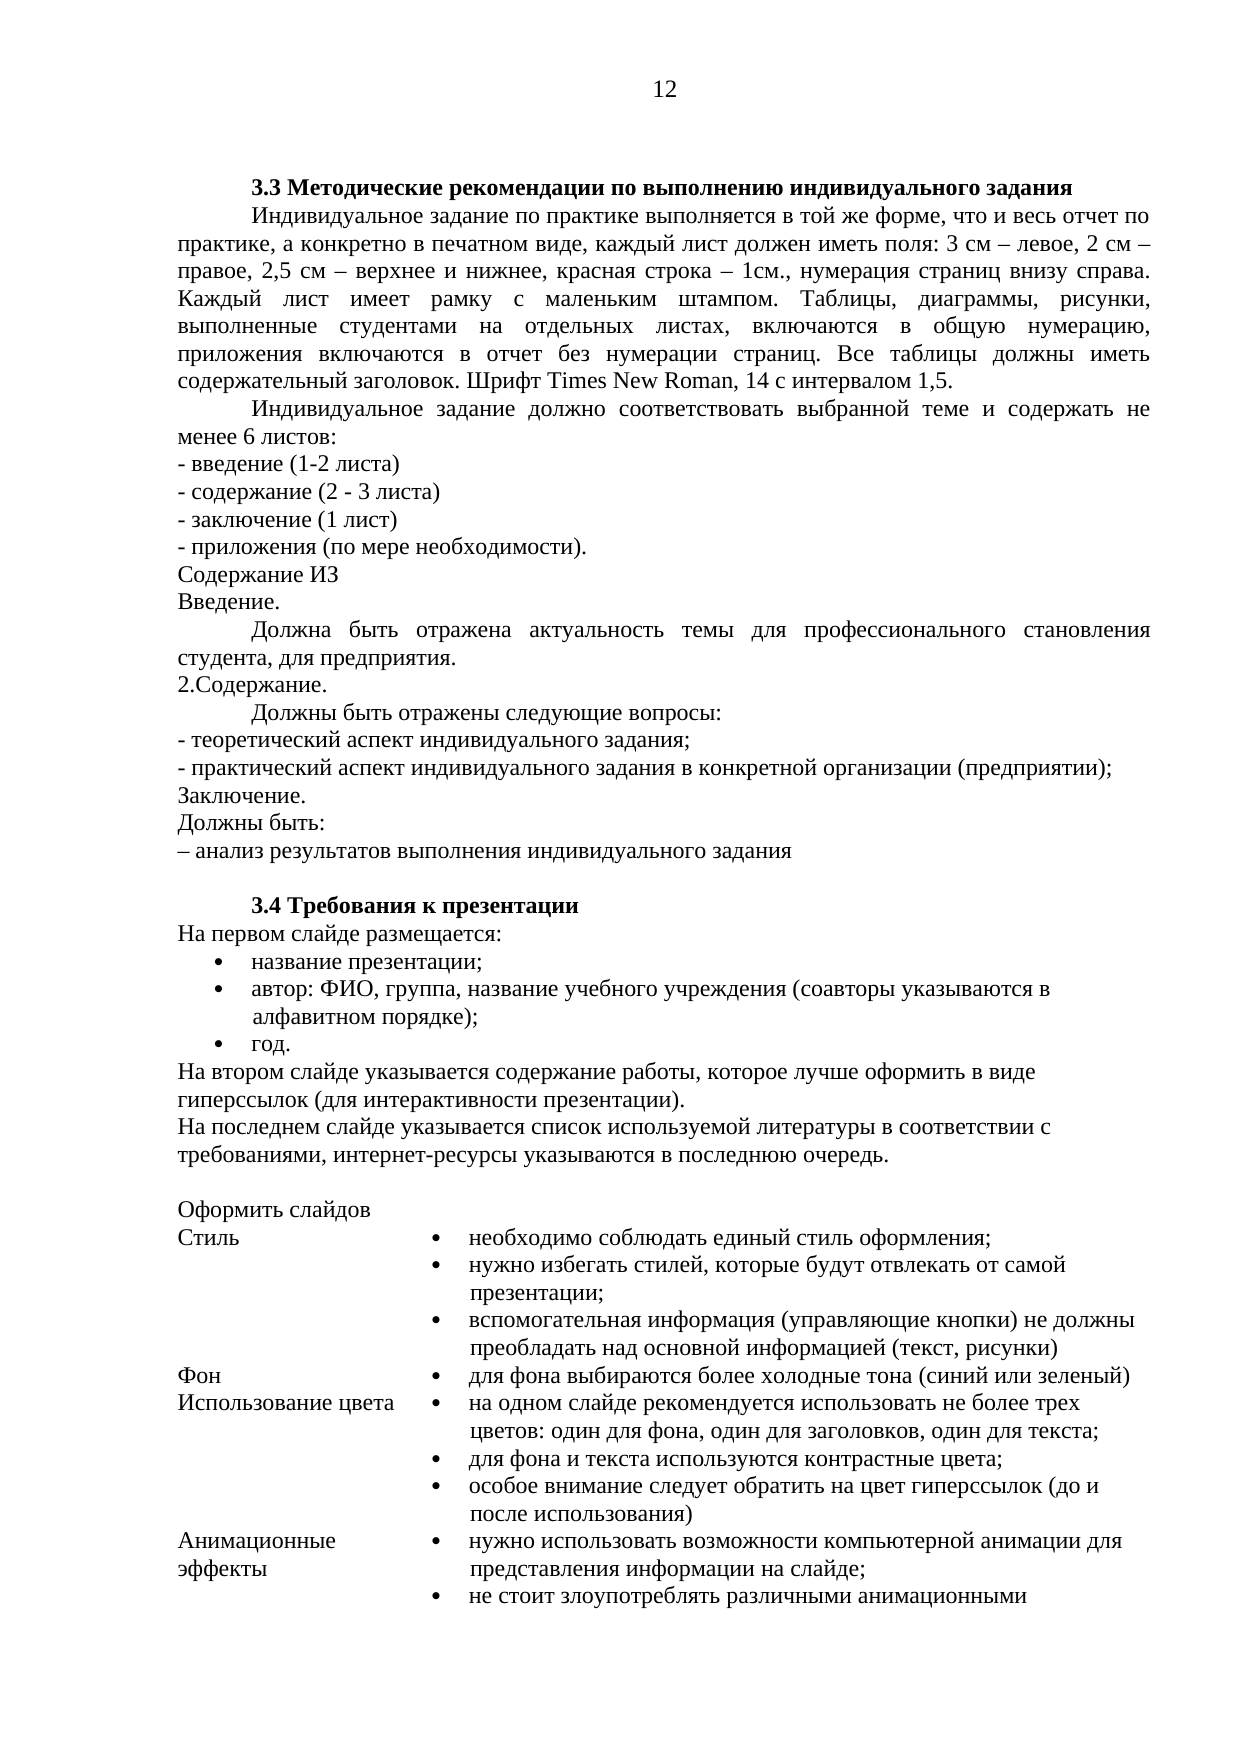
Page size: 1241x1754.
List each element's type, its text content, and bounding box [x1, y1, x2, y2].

text На последнем слайде указывается список используемой литературы в соответствии с требованиями, интернет-ресурсы указываются в последнюю очередь. [177, 1112, 1152, 1167]
text - приложения (по мере необходимости). [177, 532, 1152, 560]
text – анализ результатов выполнения индивидуального задания [177, 836, 1152, 863]
list автор: ФИО, группа, название учебного учреждения (соавторы указываются в алфавитном порядке); [215, 974, 1152, 1029]
table_cell на одном слайде рекомендуется использовать не более трех цветов: один для фона, один для заголовков, один для текста; для фона и текста используются контрастные цвета; особое внимание следует обратить на цвет гиперссылок (до и после использования) [395, 1388, 1152, 1526]
text Заключение. [177, 781, 1152, 808]
table_cell для фона выбираются более холодные тона (синий или зеленый) [395, 1361, 1152, 1388]
text Должна быть отражена актуальность темы для профессионального становления студента, для предприятия. [177, 615, 1152, 670]
list год. [215, 1029, 1152, 1057]
text Индивидуальное задание должно соответствовать выбранной теме и содержать не менее 6 листов: [177, 394, 1152, 449]
text - содержание (2 - 3 листа) [177, 477, 1152, 504]
text - заключение (1 лист) [177, 504, 1152, 532]
text 3.3 Методические рекомендации по выполнению индивидуального задания [177, 173, 1152, 201]
table_cell Фон [177, 1361, 395, 1388]
text Содержание ИЗ [177, 560, 1152, 587]
text - практический аспект индивидуального задания в конкретной организации (предприятии); [177, 753, 1152, 781]
text - введение (1-2 листа) [177, 449, 1152, 477]
table_cell Использование цвета [177, 1388, 395, 1526]
text Введение. [177, 587, 1152, 615]
text Должны быть отражены следующие вопросы: [177, 698, 1152, 725]
table_cell необходимо соблюдать единый стиль оформления; нужно избегать стилей, которые будут отвлекать от самой презентации; вспомогательная информация (управляющие кнопки) не должны преобладать над основной информацией (текст, рисунки) [395, 1223, 1152, 1361]
text На втором слайде указывается содержание работы, которое лучше оформить в виде гиперссылок (для интерактивности презентации). [177, 1057, 1152, 1112]
text На первом слайде размещается: [177, 919, 1152, 947]
text 3.4 Требования к презентации [177, 891, 1152, 919]
table_header Оформить слайдов [177, 1195, 1152, 1223]
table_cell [395, 1526, 1152, 1609]
table_cell Стиль [177, 1223, 395, 1361]
text Должны быть: [177, 808, 1152, 836]
text 2.Содержание. [177, 670, 1152, 698]
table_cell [177, 1526, 395, 1609]
list название презентации; [215, 947, 1152, 974]
text - теоретический аспект индивидуального задания; [177, 725, 1152, 753]
text Индивидуальное задание по практике выполняется в той же форме, что и весь отчет по практике, а конкретно в печатном виде, каждый лист должен иметь поля: 3 см – левое, 2 см – правое, 2,5 см – верхнее и нижнее, красная строка – 1см., нумерация страниц внизу справа. Каждый лист имеет рамку с маленьким штампом. Таблицы, диаграммы, рисунки, выполненные студентами на отдельных листах, включаются в общую нумерацию, приложения включаются в отчет без нумерации страниц. Все таблицы должны иметь содержательный заголовок. Шрифт Times New Roman, 14 с интервалом 1,5. [177, 201, 1152, 394]
